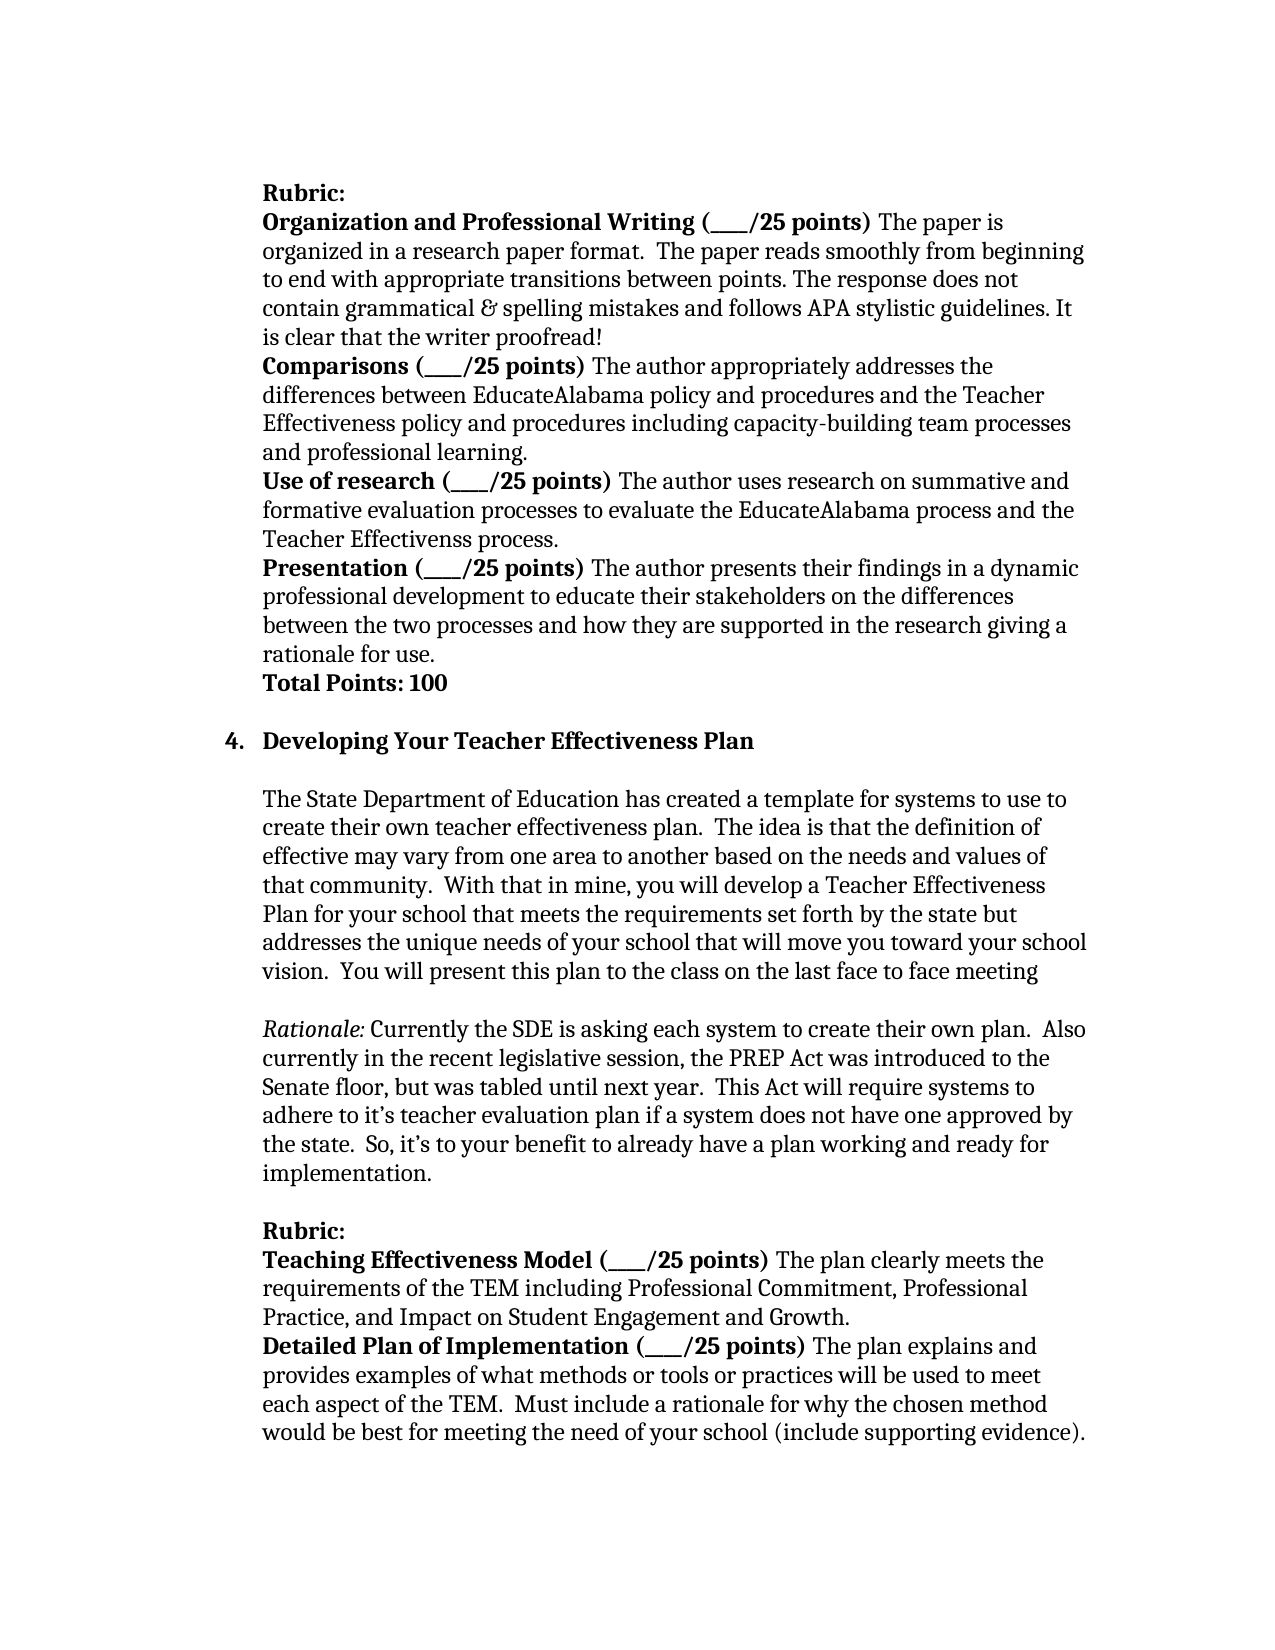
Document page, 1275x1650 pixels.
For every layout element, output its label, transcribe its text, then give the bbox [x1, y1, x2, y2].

text Organization and Professional Writing (____/25 points) The paper is organized in a research paper format. The paper reads smoothly from beginning to end with appropriate transitions between points. The response does not contain grammatical & spelling mistakes and follows APA stylistic guidelines. It is clear that the writer proofread! [262, 208, 1087, 352]
text Use of research (____/25 points) The author uses research on summative and formative evaluation processes to evaluate the EducateAlabama process and the Teacher Effectivenss process. [262, 467, 1087, 553]
text Rubric: [262, 179, 1087, 208]
text The State Department of Education has created a template for systems to use to create their own teacher effectiveness plan. The idea is that the definition of effective may vary from one area to another based on the needs and values of that community. With that in mine, you will develop a Teacher Effectiveness Plan for your school that meets the requirements set forth by the state but addresses the unique needs of your school that will move you toward your school vision. You will present this plan to the class on the last face to face meeting [262, 784, 1087, 986]
text Comparisons (____/25 points) The author appropriately addresses the differences between EducateAlabama policy and procedures and the Teacher Effectiveness policy and procedures including capacity-building team processes and professional learning. [262, 352, 1087, 467]
text Rationale: Currently the SDE is asking each system to create their own plan. Also currently in the recent legislative session, the PREP Act was introduced to the Senate floor, but was tabled until next year. This Act will require systems to adhere to it’s teacher evaluation plan if a system does not have one approved by the state. So, it’s to your benefit to already have a plan working and ready for implementation. [262, 1015, 1087, 1187]
text Presentation (____/25 points) The author presents their findings in a dynamic professional development to educate their stakeholders on the differences between the two processes and how they are supported in the research giving a rationale for use. [262, 553, 1087, 668]
text Total Points: 100 [262, 669, 1087, 697]
list Developing Your Teacher Effectiveness Plan [225, 727, 1087, 755]
text Rubric: [262, 1217, 1087, 1245]
text Teaching Effectiveness Model (____/25 points) The plan clearly meets the requirements of the TEM including Professional Commitment, Professional Practice, and Impact on Student Engagement and Growth. [262, 1246, 1087, 1332]
text Detailed Plan of Implementation (____/25 points) The plan explains and provides examples of what methods or tools or practices will be used to meet each aspect of the TEM. Must include a rationale for why the chosen method would be best for meeting the need of your school (include supporting evidence). [262, 1332, 1087, 1447]
